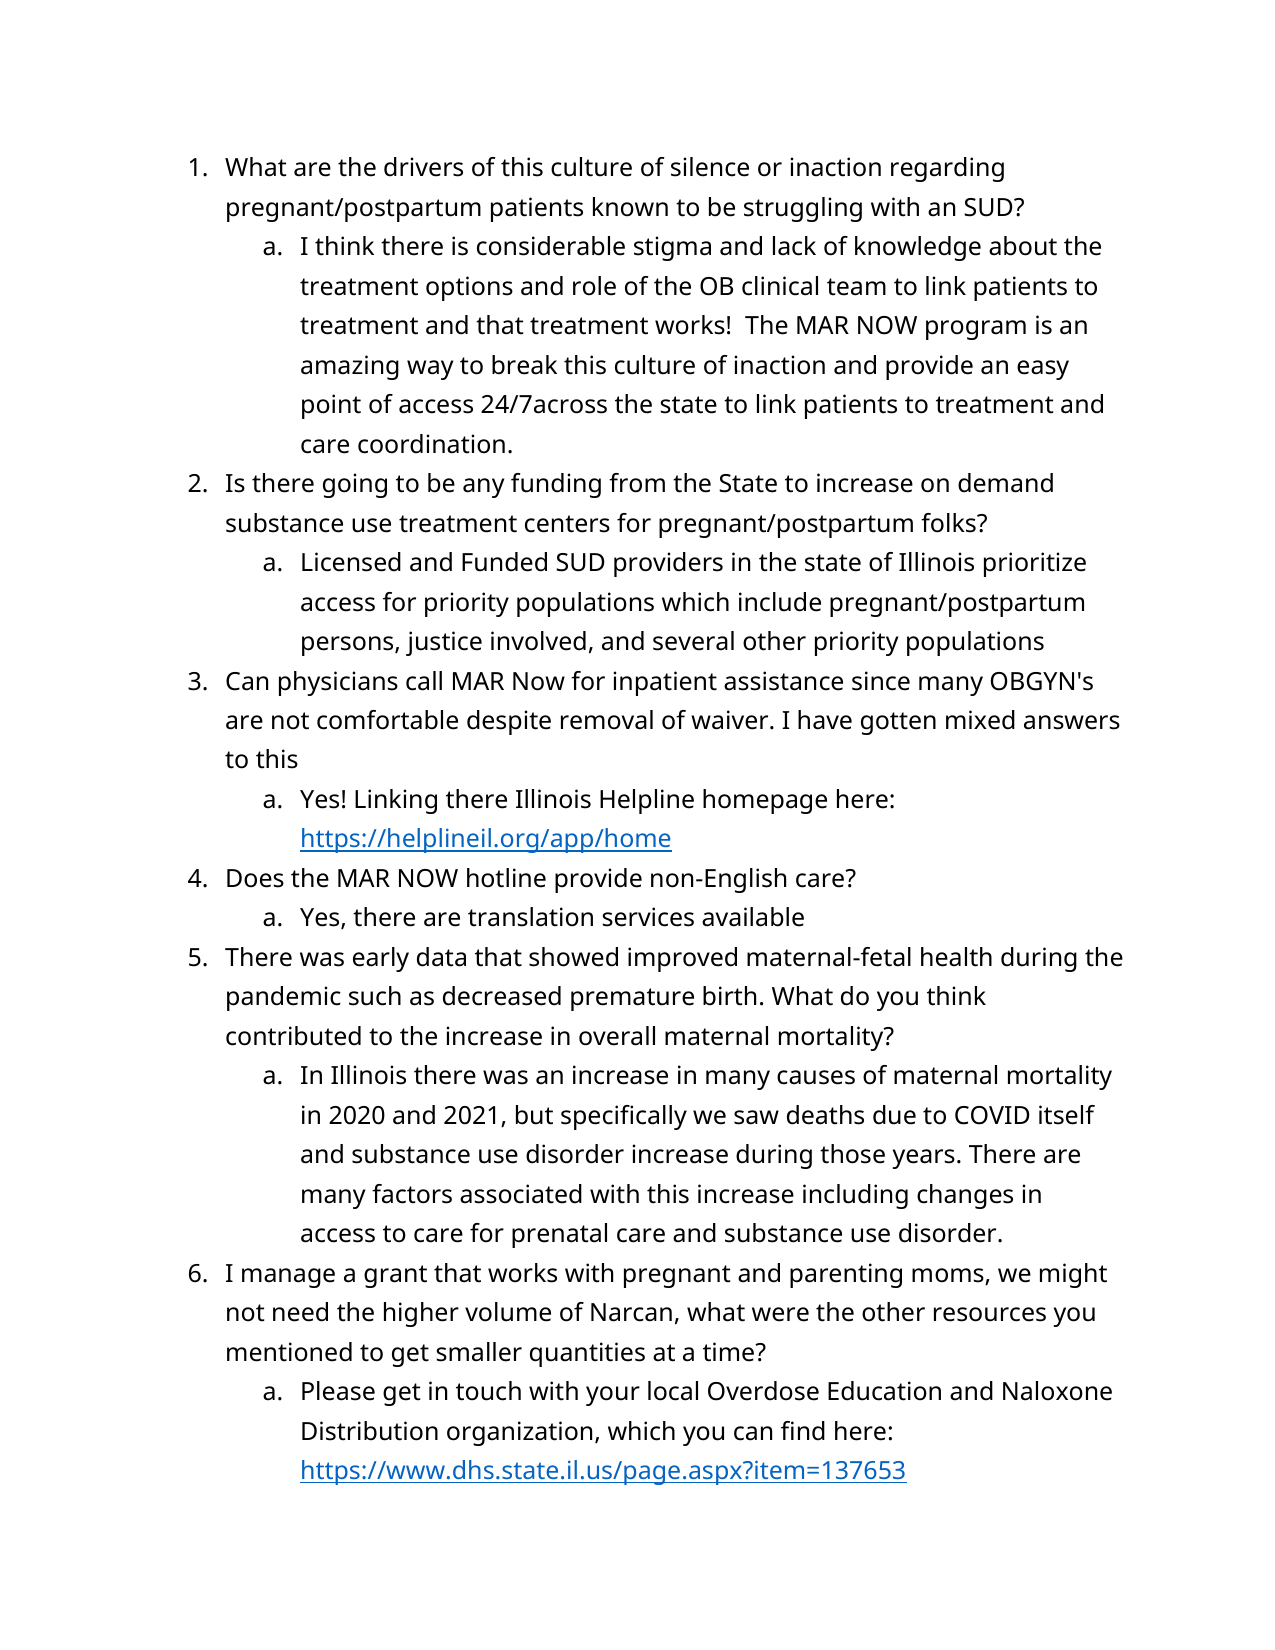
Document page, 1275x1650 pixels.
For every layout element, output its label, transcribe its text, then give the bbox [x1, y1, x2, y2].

list In Illinois there was an increase in many causes of maternal mortality in 2020 and 2021, but specifically we saw deaths due to COVID itself and substance use disorder increase during those years. There are many factors associated with this increase including changes in access to care for prenatal care and substance use disorder. [262, 1058, 1125, 1250]
list What are the drivers of this culture of silence or inaction regarding pregnant/postpartum patients known to be struggling with an SUD? [187, 150, 1125, 223]
list Yes, there are translation services available [262, 900, 1125, 934]
list Does the MAR NOW hotline provide non-English care? [187, 861, 1125, 895]
list I manage a grant that works with pregnant and parenting moms, we might not need the higher volume of Narcan, what were the other resources you mentioned to get smaller quantities at a time? [187, 1255, 1125, 1368]
list Licensed and Funded SUD providers in the state of Illinois prioritize access for priority populations which include pregnant/postpartum persons, justice involved, and several other priority populations [262, 545, 1125, 658]
list Yes! Linking there Illinois Helpline homepage here: https://helplineil.org/app/home [262, 782, 1125, 855]
list Is there going to be any funding from the State to increase on demand substance use treatment centers for pregnant/postpartum folks? [187, 466, 1125, 539]
list Please get in touch with your local Overdose Education and Naloxone Distribution organization, which you can find here: https://www.dhs.state.il.us/page.aspx?item=137653 [262, 1374, 1125, 1487]
list There was early data that showed improved maternal-fetal health during the pandemic such as decreased premature birth. What do you think contributed to the increase in overall maternal mortality? [187, 939, 1125, 1053]
list Can physicians call MAR Now for inpatient assistance since many OBGYN's are not comfortable despite removal of waiver. I have gotten mixed answers to this [187, 663, 1125, 776]
list I think there is considerable stigma and lack of knowledge about the treatment options and role of the OB clinical team to link patients to treatment and that treatment works! The MAR NOW program is an amazing way to break this culture of inaction and provide an easy point of access 24/7across the state to link patients to treatment and care coordination. [262, 229, 1125, 460]
